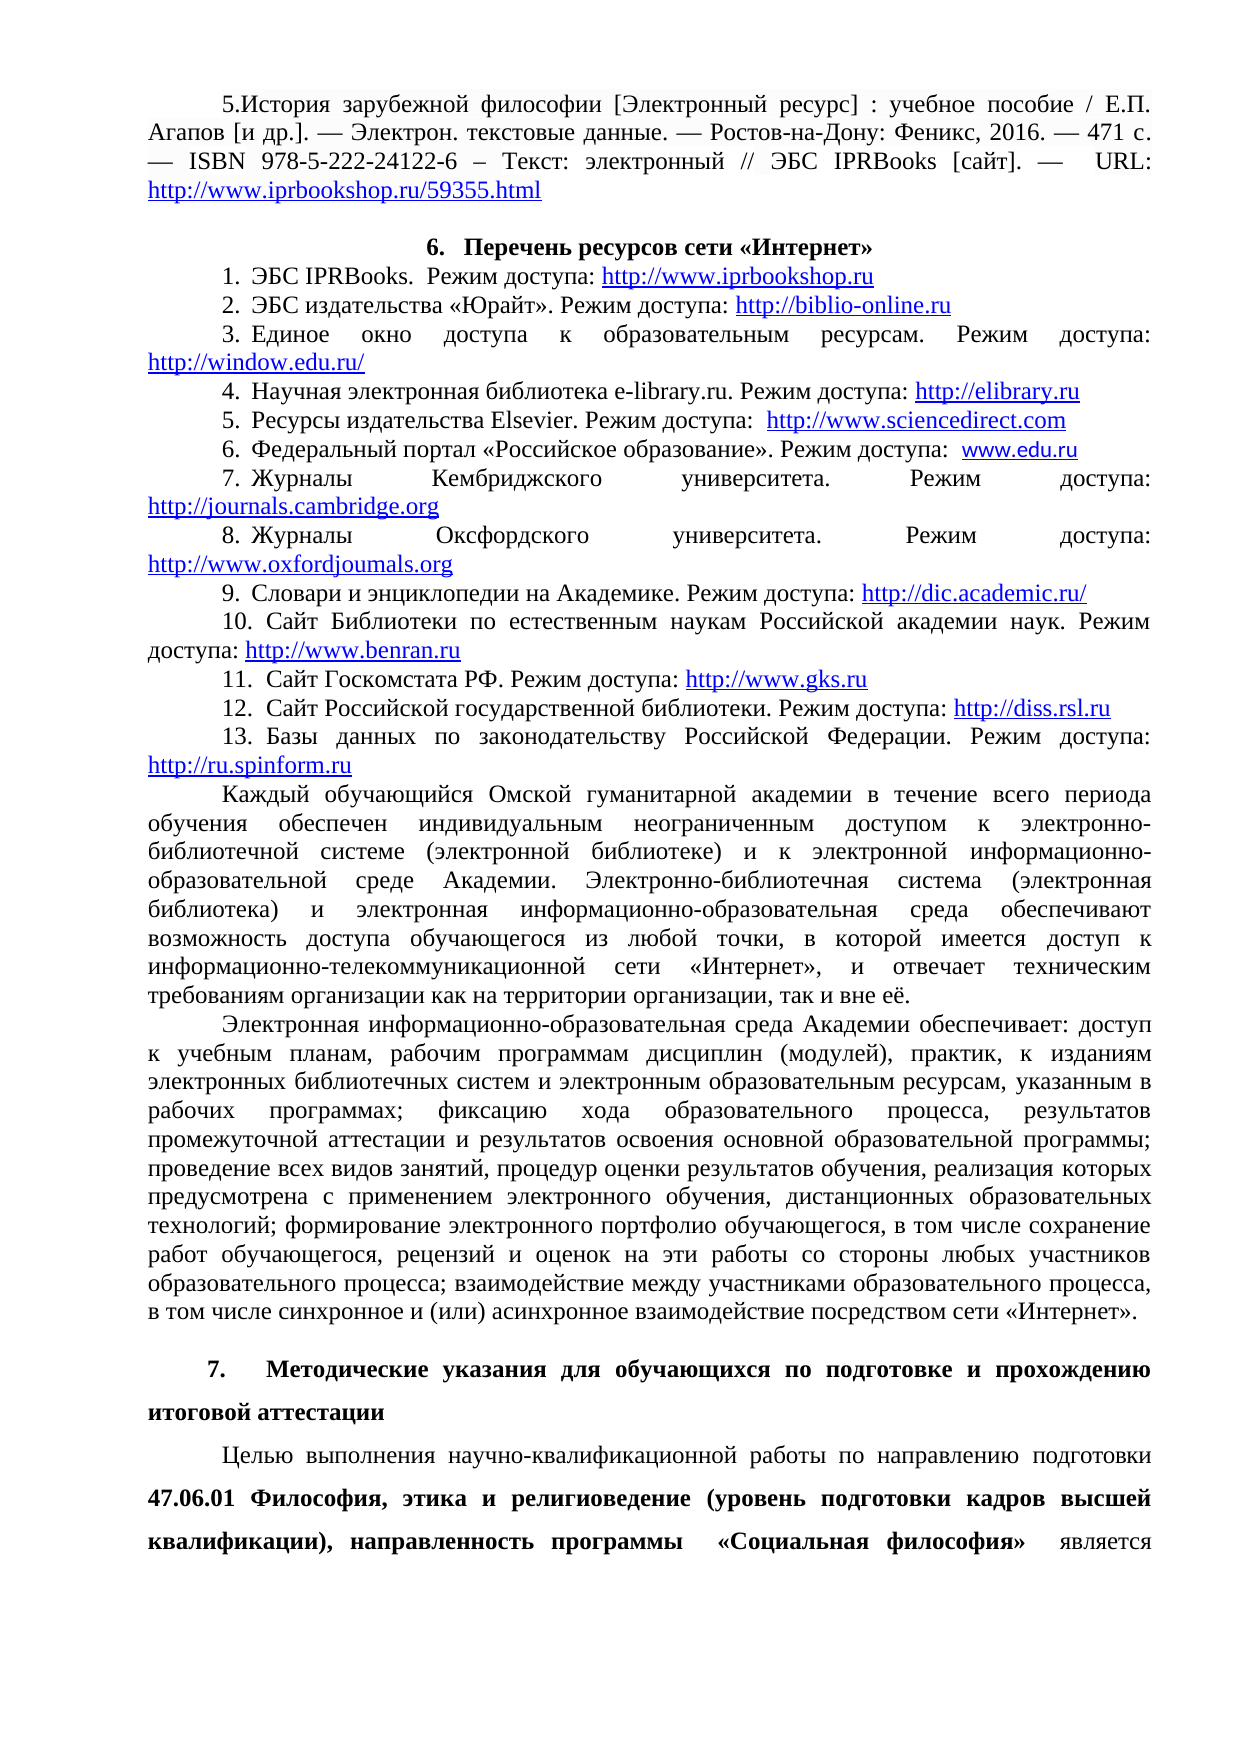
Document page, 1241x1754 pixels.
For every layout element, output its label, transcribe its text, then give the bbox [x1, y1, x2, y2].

list Словари и энциклопедии на Академике. Режим доступа: http://dic.academic.ru/ [148, 578, 1152, 606]
list ЭБС издательства «Юрайт». Режим доступа: http://biblio-online.ru [148, 290, 1152, 319]
list Сайт Российской государственной библиотеки. Режим доступа: http://diss.rsl.ru [148, 693, 1152, 721]
list Перечень ресурсов сети «Интернет» [148, 232, 1152, 261]
list Журналы Кембриджского университета. Режим доступа: http://journals.cambridge.org [148, 463, 1152, 520]
list Сайт Госкомстата РФ. Режим доступа: http://www.gks.ru [148, 664, 1152, 693]
text 5.История зарубежной философии [Электронный ресурс] : учебное пособие / Е.П. Агапов [и др.]. — Электрон. текстовые данные. — Ростов-на-Дону: Феникс, 2016. — 471 c. — ISBN 978-5-222-24122-6 – Текст: электронный // ЭБС IPRBooks [сайт]. — URL: http://www.iprbookshop.ru/59355.html [148, 89, 1152, 118]
list Методические указания для обучающихся по подготовке и прохождению итоговой аттестации [148, 1354, 1152, 1426]
list Сайт Библиотеки по естественным наукам Российской академии наук. Режим доступа: http://www.benran.ru [148, 606, 1152, 664]
list Ресурсы издательства Elsevier. Режим доступа: http://www.sciencedirect.com [148, 405, 1152, 434]
list Федеральный портал «Российское образование». Режим доступа: www.edu.ru [148, 434, 1152, 463]
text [148, 1440, 1152, 1555]
list ЭБС IPRBooks. Режим доступа: http://www.iprbookshop.ru [148, 261, 1152, 290]
list Журналы Оксфордского университета. Режим доступа: http://www.oxfordjoumals.org [148, 520, 1152, 578]
list Базы данных по законодательству Российской Федерации. Режим доступа: http://ru.spinform.ru [148, 721, 1152, 779]
list Единое окно доступа к образовательным ресурсам. Режим доступа: http://window.edu.ru/ [148, 319, 1152, 376]
text Электронная информационно-образовательная среда Академии обеспечивает: доступ к учебным планам, рабочим программам дисциплин (модулей), практик, к изданиям электронных библиотечных систем и электронным образовательным ресурсам, указанным в рабочих программах; фиксацию хода образовательного процесса, результатов промежуточной аттестации и результатов освоения основной образовательной программы; проведение всех видов занятий, процедур оценки результатов обучения, реализация которых предусмотрена с применением электронного обучения, дистанционных образовательных технологий; формирование электронного портфолио обучающегося, в том числе сохранение работ обучающегося, рецензий и оценок на эти работы со стороны любых участников образовательного процесса; взаимодействие между участниками образовательного процесса, в том числе синхронное и (или) асинхронное взаимодействие посредством сети «Интернет». [148, 1009, 1152, 1325]
list Научная электронная библиотека e-library.ru. Режим доступа: http://elibrary.ru [148, 376, 1152, 405]
text Каждый обучающийся Омской гуманитарной академии в течение всего периода обучения обеспечен индивидуальным неограниченным доступом к электронно-библиотечной системе (электронной библиотеке) и к электронной информационно-образовательной среде Академии. Электронно-библиотечная система (электронная библиотека) и электронная информационно-образовательная среда обеспечивают возможность доступа обучающегося из любой точки, в которой имеется доступ к информационно-телекоммуникационной сети «Интернет», и отвечает техническим требованиям организации как на территории организации, так и вне её. [148, 779, 1152, 1009]
text 5.История зарубежной философии [Электронный ресурс] : учебное пособие / Е.П. Агапов [и др.]. — Электрон. текстовые данные. — Ростов-на-Дону: Феникс, 2016. — 471 c. — ISBN 978-5-222-24122-6 – Текст: электронный // ЭБС IPRBooks [сайт]. — URL: http://www.iprbookshop.ru/59355.html [502, 146, 1152, 204]
